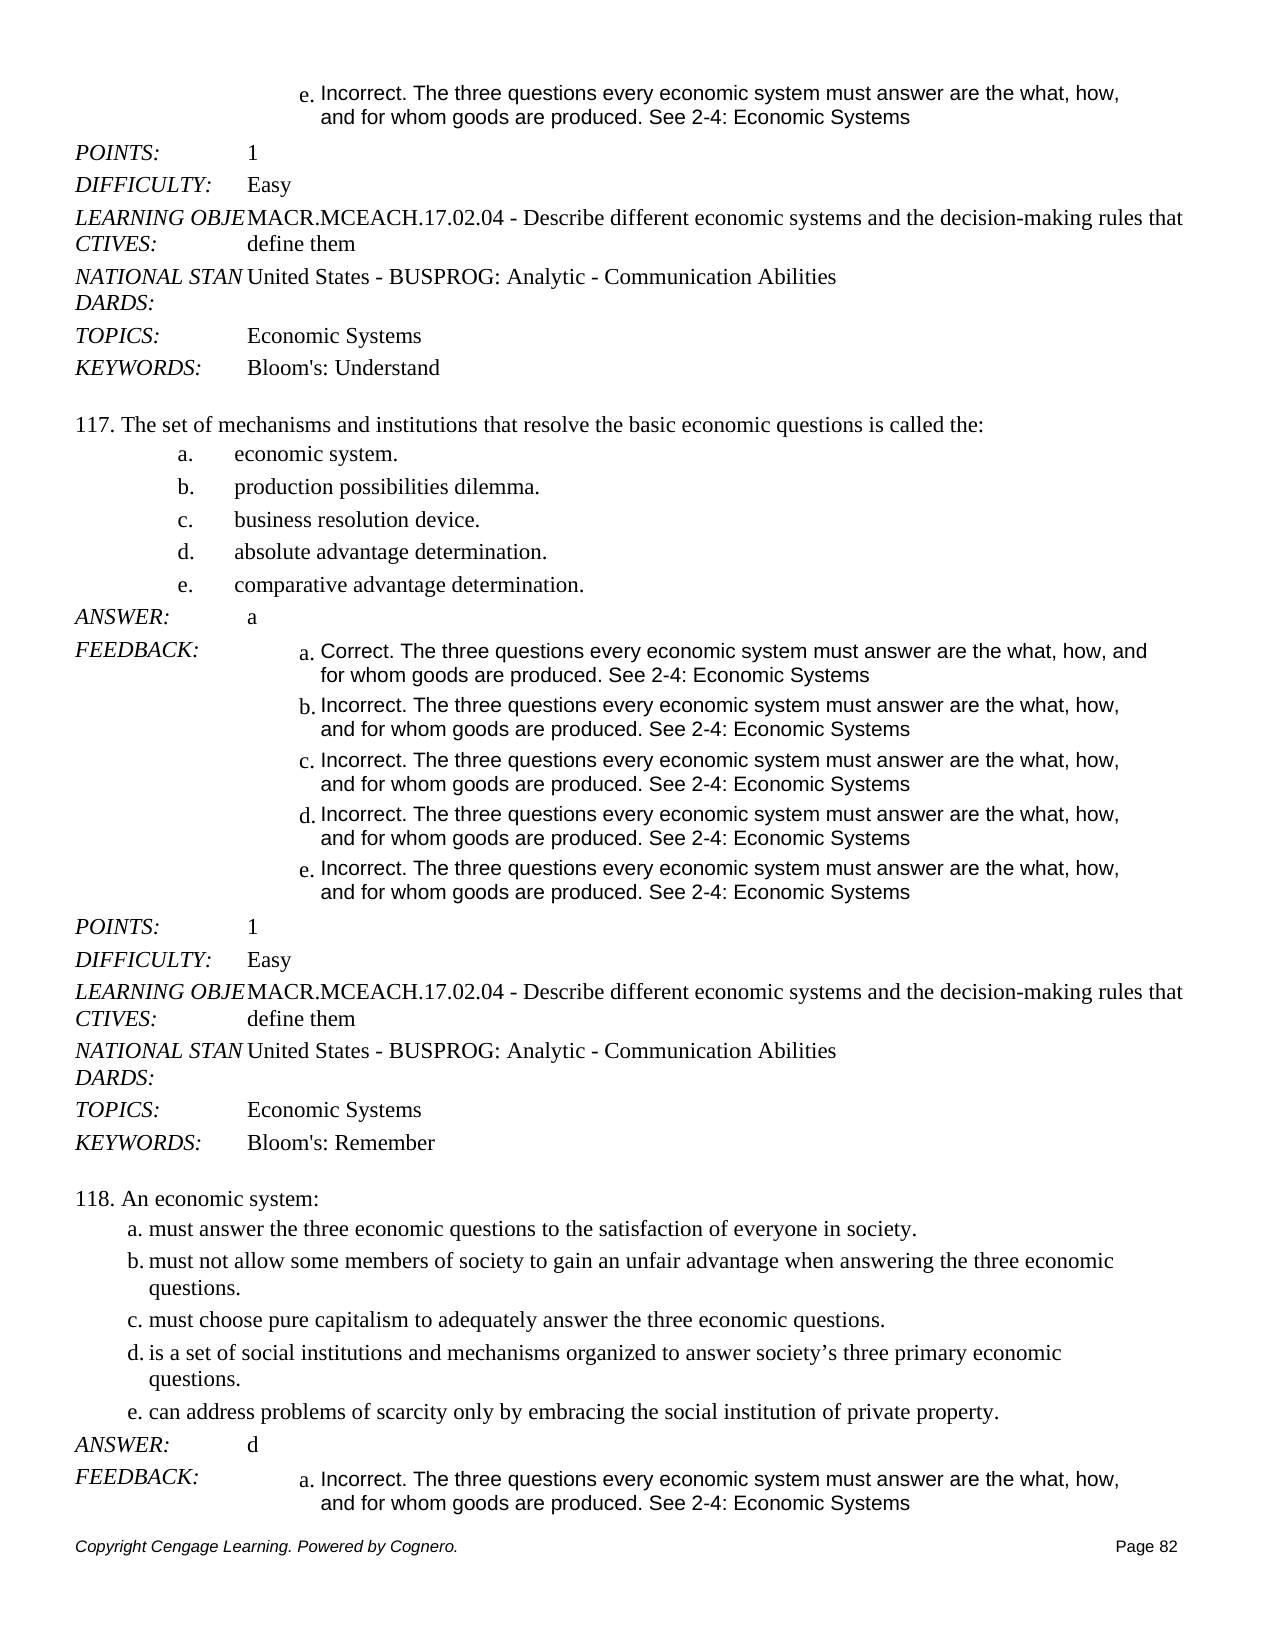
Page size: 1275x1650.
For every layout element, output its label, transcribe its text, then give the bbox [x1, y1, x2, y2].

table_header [75, 1186, 1200, 1521]
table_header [75, 75, 1200, 384]
table_header 117. ​The set of mechanisms and institutions that resolve the basic economic questions is called the: [75, 411, 1200, 1158]
